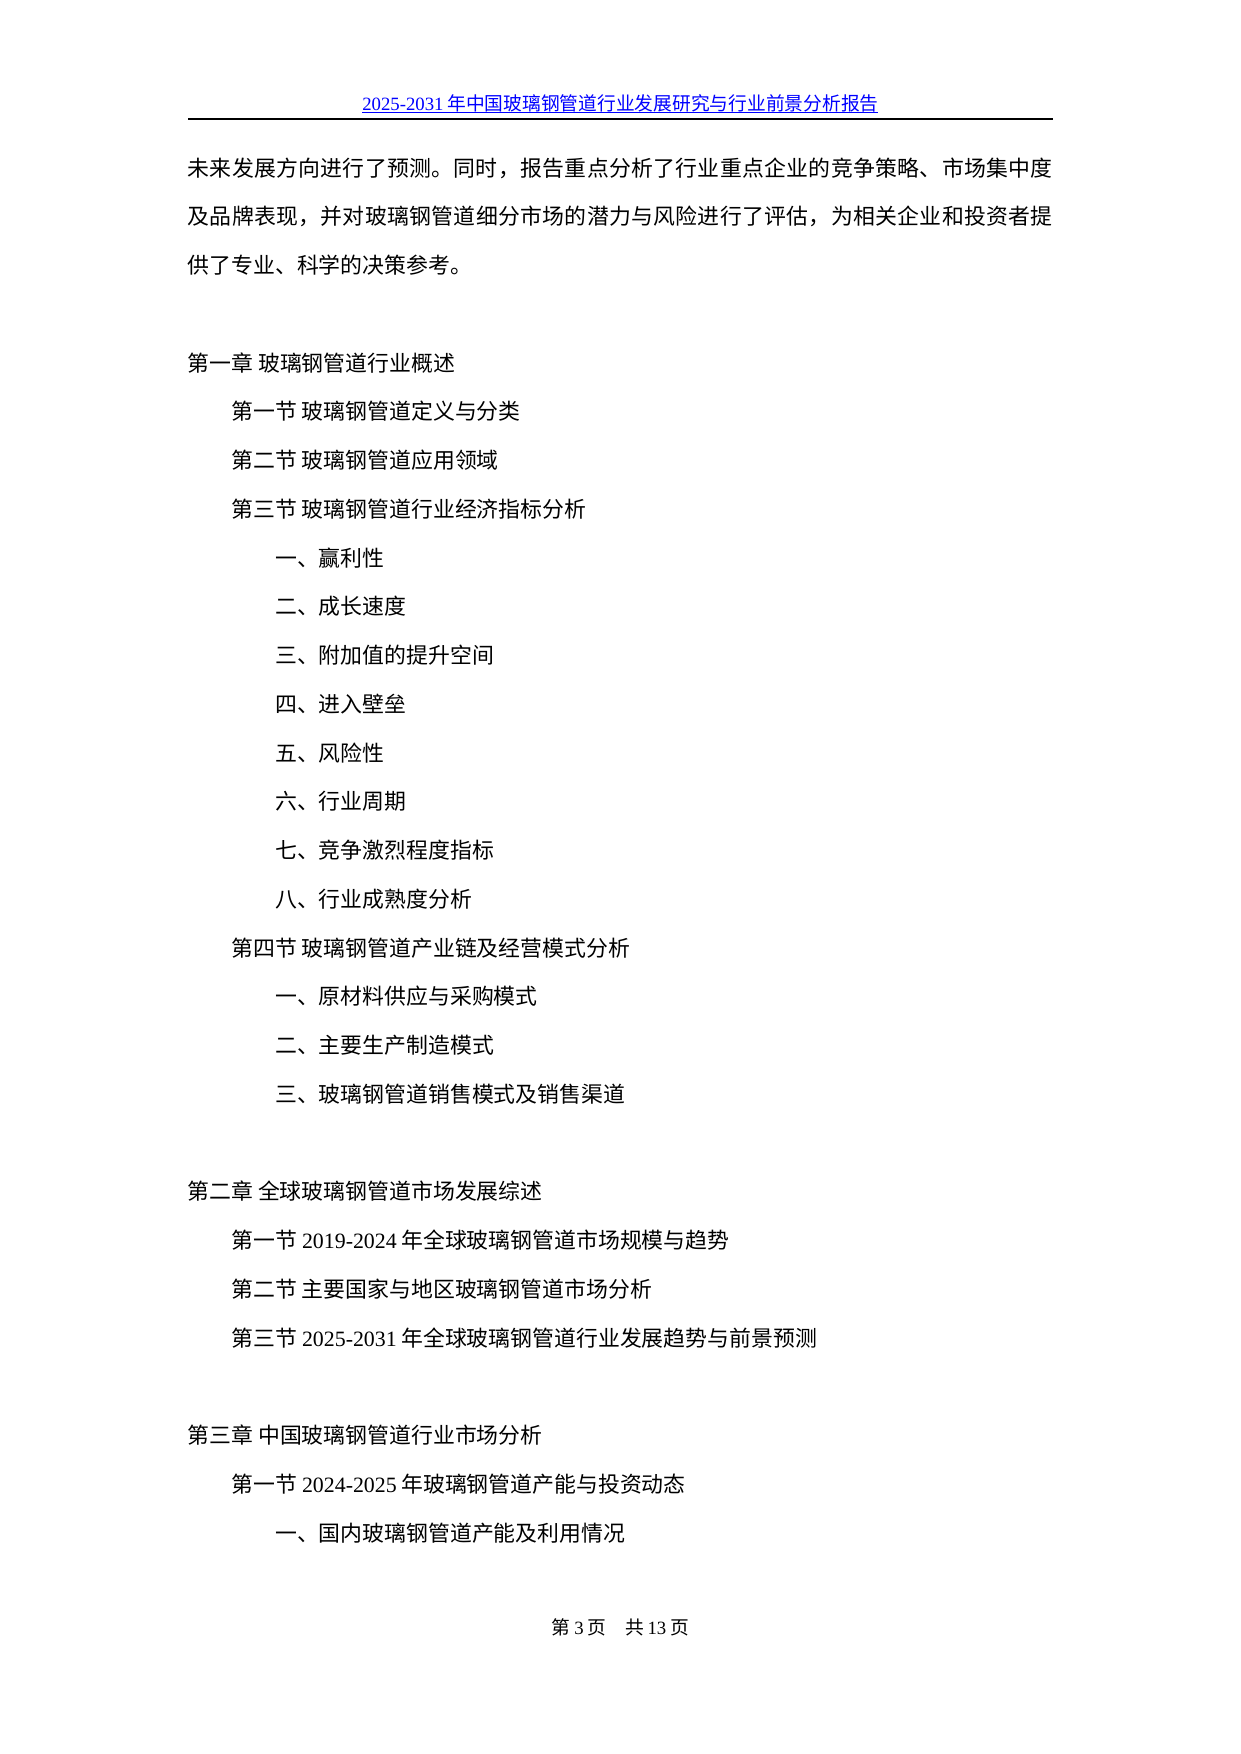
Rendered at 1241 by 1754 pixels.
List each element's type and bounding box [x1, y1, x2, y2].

text [187, 150, 1053, 1548]
